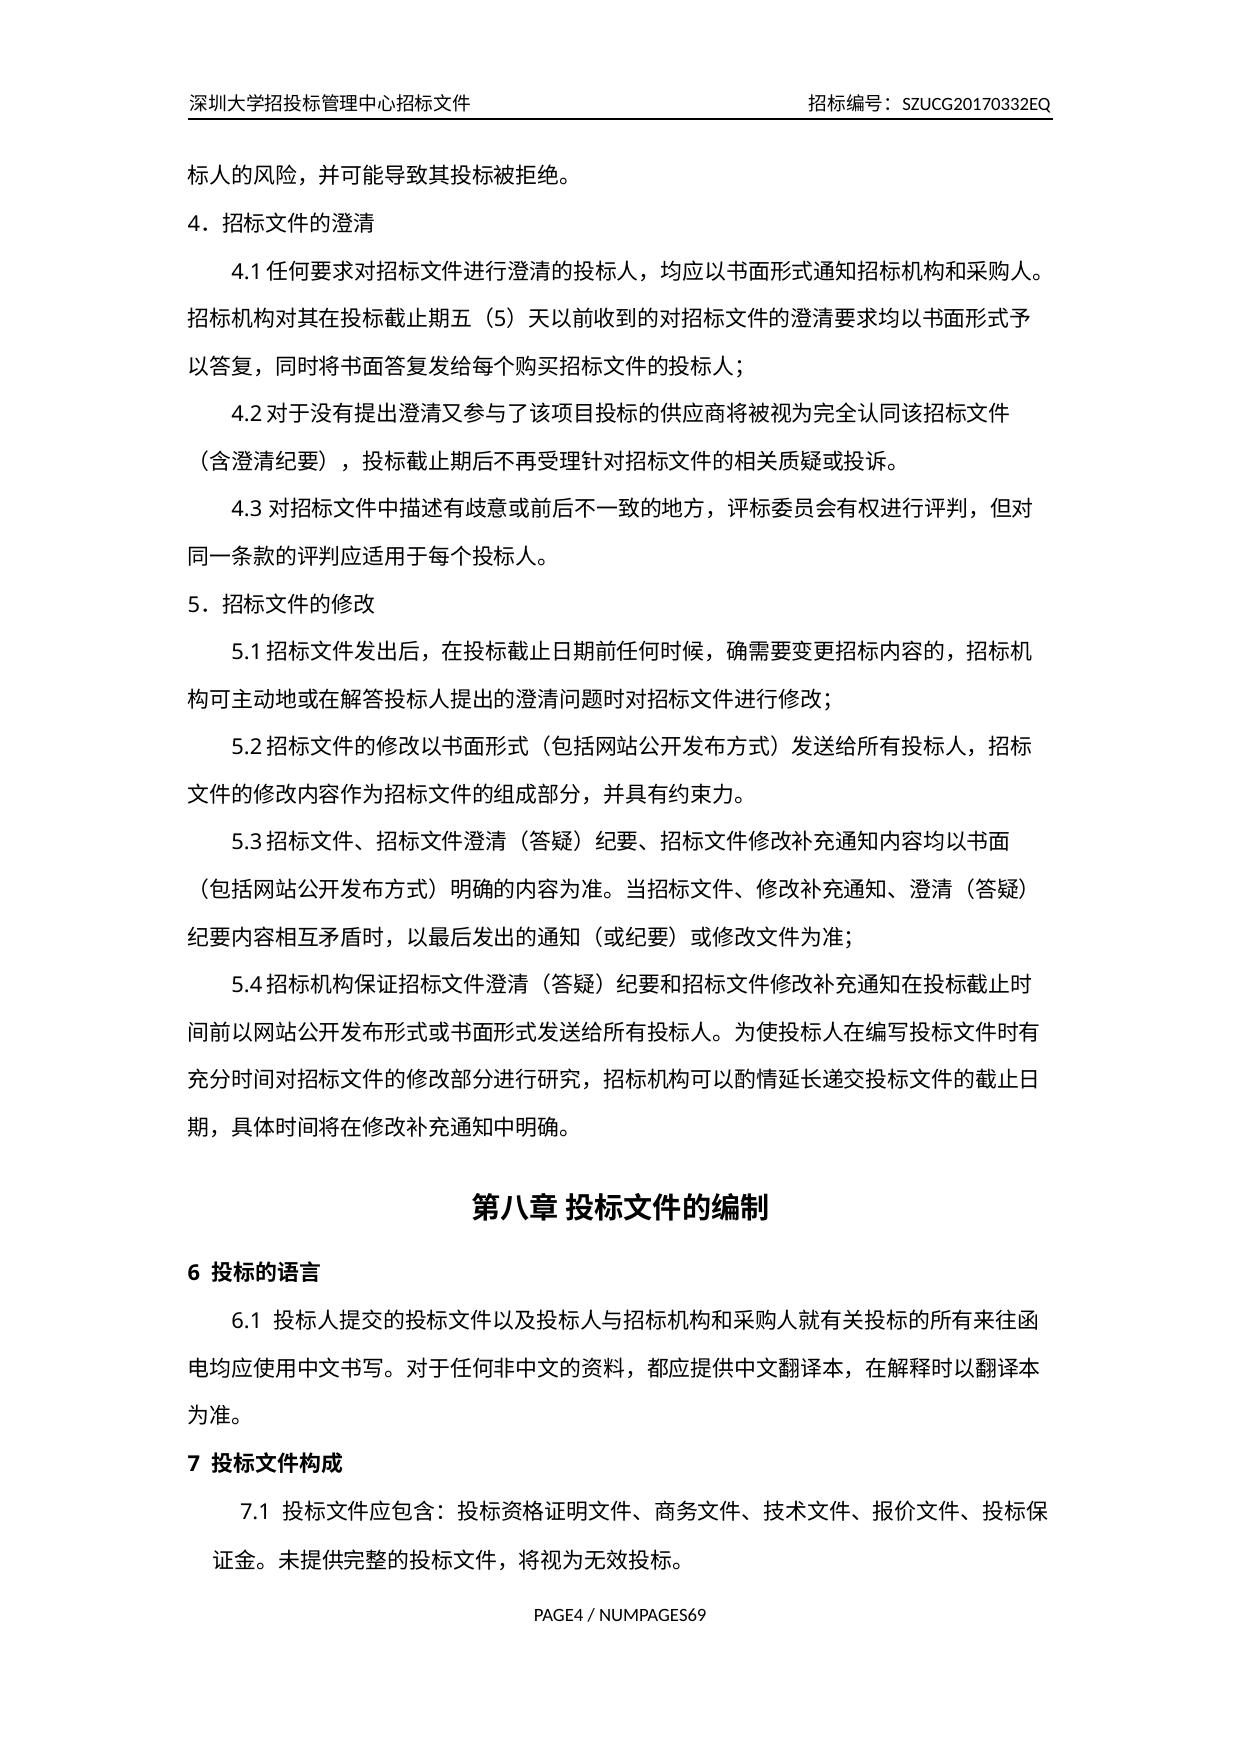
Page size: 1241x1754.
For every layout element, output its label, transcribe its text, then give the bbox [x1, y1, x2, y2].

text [187, 158, 1053, 190]
text 6.1 投标人提交的投标文件以及投标人与招标机构和采购人就有关投标的所有来往函电均应使用中文书写。对于任何非中文的资料，都应提供中文翻译本，在解释时以翻译本为准。 [187, 1303, 1053, 1430]
text 5.4招标机构保证招标文件澄清（答疑）纪要和招标文件修改补充通知在投标截止时间前以网站公开发布形式或书面形式发送给所有投标人。为使投标人在编写投标文件时有充分时间对招标文件的修改部分进行研究，招标机构可以酌情延长递交投标文件的截止日期，具体时间将在修改补充通知中明确。 [187, 967, 1053, 1141]
text 7 投标文件构成 [187, 1446, 1053, 1478]
text 4.2对于没有提出澄清又参与了该项目投标的供应商将被视为完全认同该招标文件（含澄清纪要），投标截止期后不再受理针对招标文件的相关质疑或投诉。 [187, 396, 1053, 476]
text 5.1招标文件发出后，在投标截止日期前任何时候，确需要变更招标内容的，招标机构可主动地或在解答投标人提出的澄清问题时对招标文件进行修改； [187, 634, 1053, 713]
text 5.3招标文件、招标文件澄清（答疑）纪要、招标文件修改补充通知内容均以书面（包括网站公开发布方式）明确的内容为准。当招标文件、修改补充通知、澄清（答疑）纪要内容相互矛盾时，以最后发出的通知（或纪要）或修改文件为准； [187, 824, 1053, 951]
text 5．招标文件的修改 [187, 587, 1053, 618]
text 5.2招标文件的修改以书面形式（包括网站公开发布方式）发送给所有投标人，招标文件的修改内容作为招标文件的组成部分，并具有约束力。 [187, 729, 1053, 808]
subtitle 第八章 投标文件的编制 [187, 1173, 1053, 1238]
text 4.1任何要求对招标文件进行澄清的投标人，均应以书面形式通知招标机构和采购人。招标机构对其在投标截止期五（5）天以前收到的对招标文件的澄清要求均以书面形式予以答复，同时将书面答复发给每个购买招标文件的投标人； [187, 254, 1053, 381]
text 6 投标的语言 [187, 1254, 1053, 1287]
text 4．招标文件的澄清 [187, 206, 1053, 238]
text 4.3 对招标文件中描述有歧意或前后不一致的地方，评标委员会有权进行评判，但对同一条款的评判应适用于每个投标人。 [187, 491, 1053, 571]
list 7.1 投标文件应包含：投标资格证明文件、商务文件、技术文件、报价文件、投标保证金。未提供完整的投标文件，将视为无效投标。 [212, 1494, 1053, 1575]
